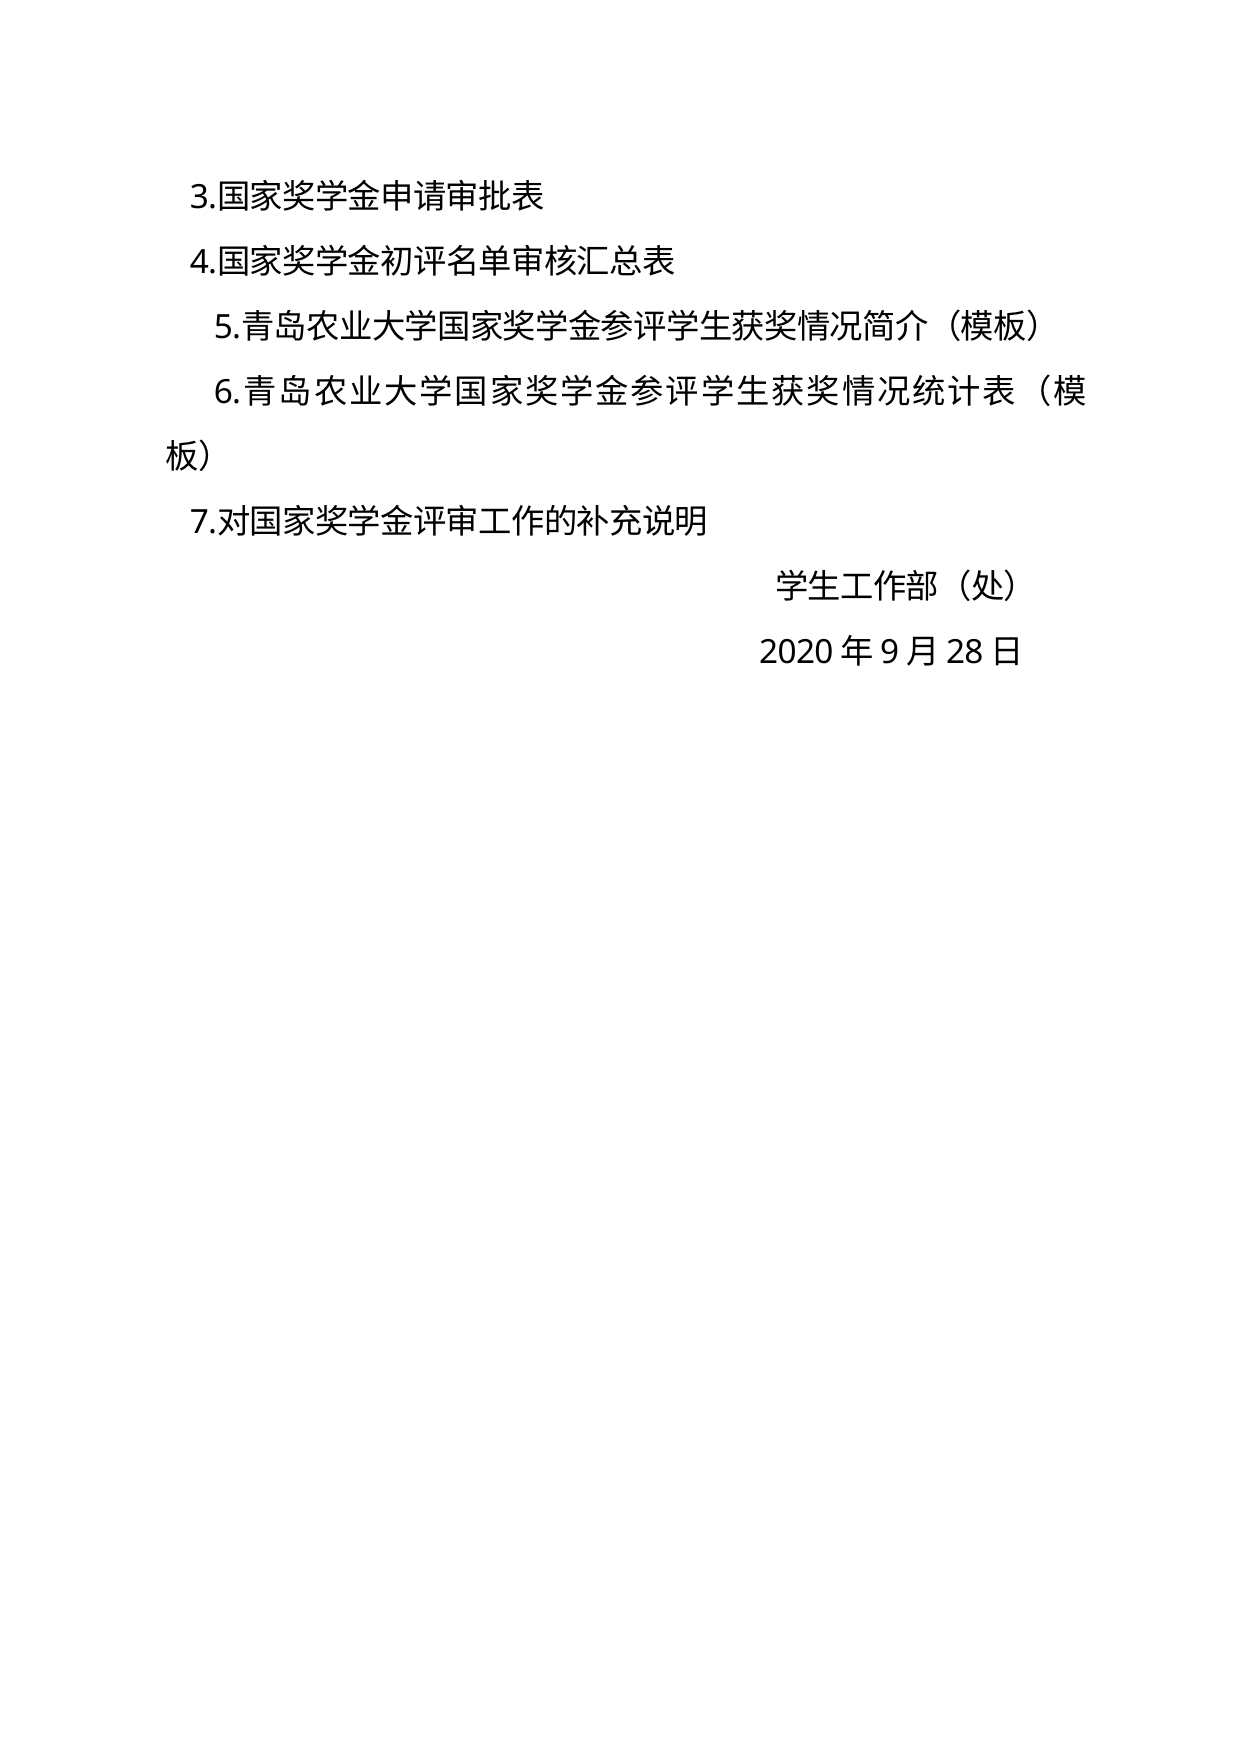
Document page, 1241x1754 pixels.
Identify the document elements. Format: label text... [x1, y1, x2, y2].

text 5.青岛农业大学国家奖学金参评学生获奖情况简介（模板） [165, 292, 1087, 357]
text 3.国家奖学金申请审批表 [165, 162, 1087, 227]
text 6.青岛农业大学国家奖学金参评学生获奖情况统计表（模板） [165, 357, 1087, 487]
text 学生工作部（处） [165, 552, 1087, 617]
text 2020年9月28日 [165, 617, 1087, 682]
text 7.对国家奖学金评审工作的补充说明 [165, 487, 1087, 552]
text 4.国家奖学金初评名单审核汇总表 [165, 227, 1087, 292]
